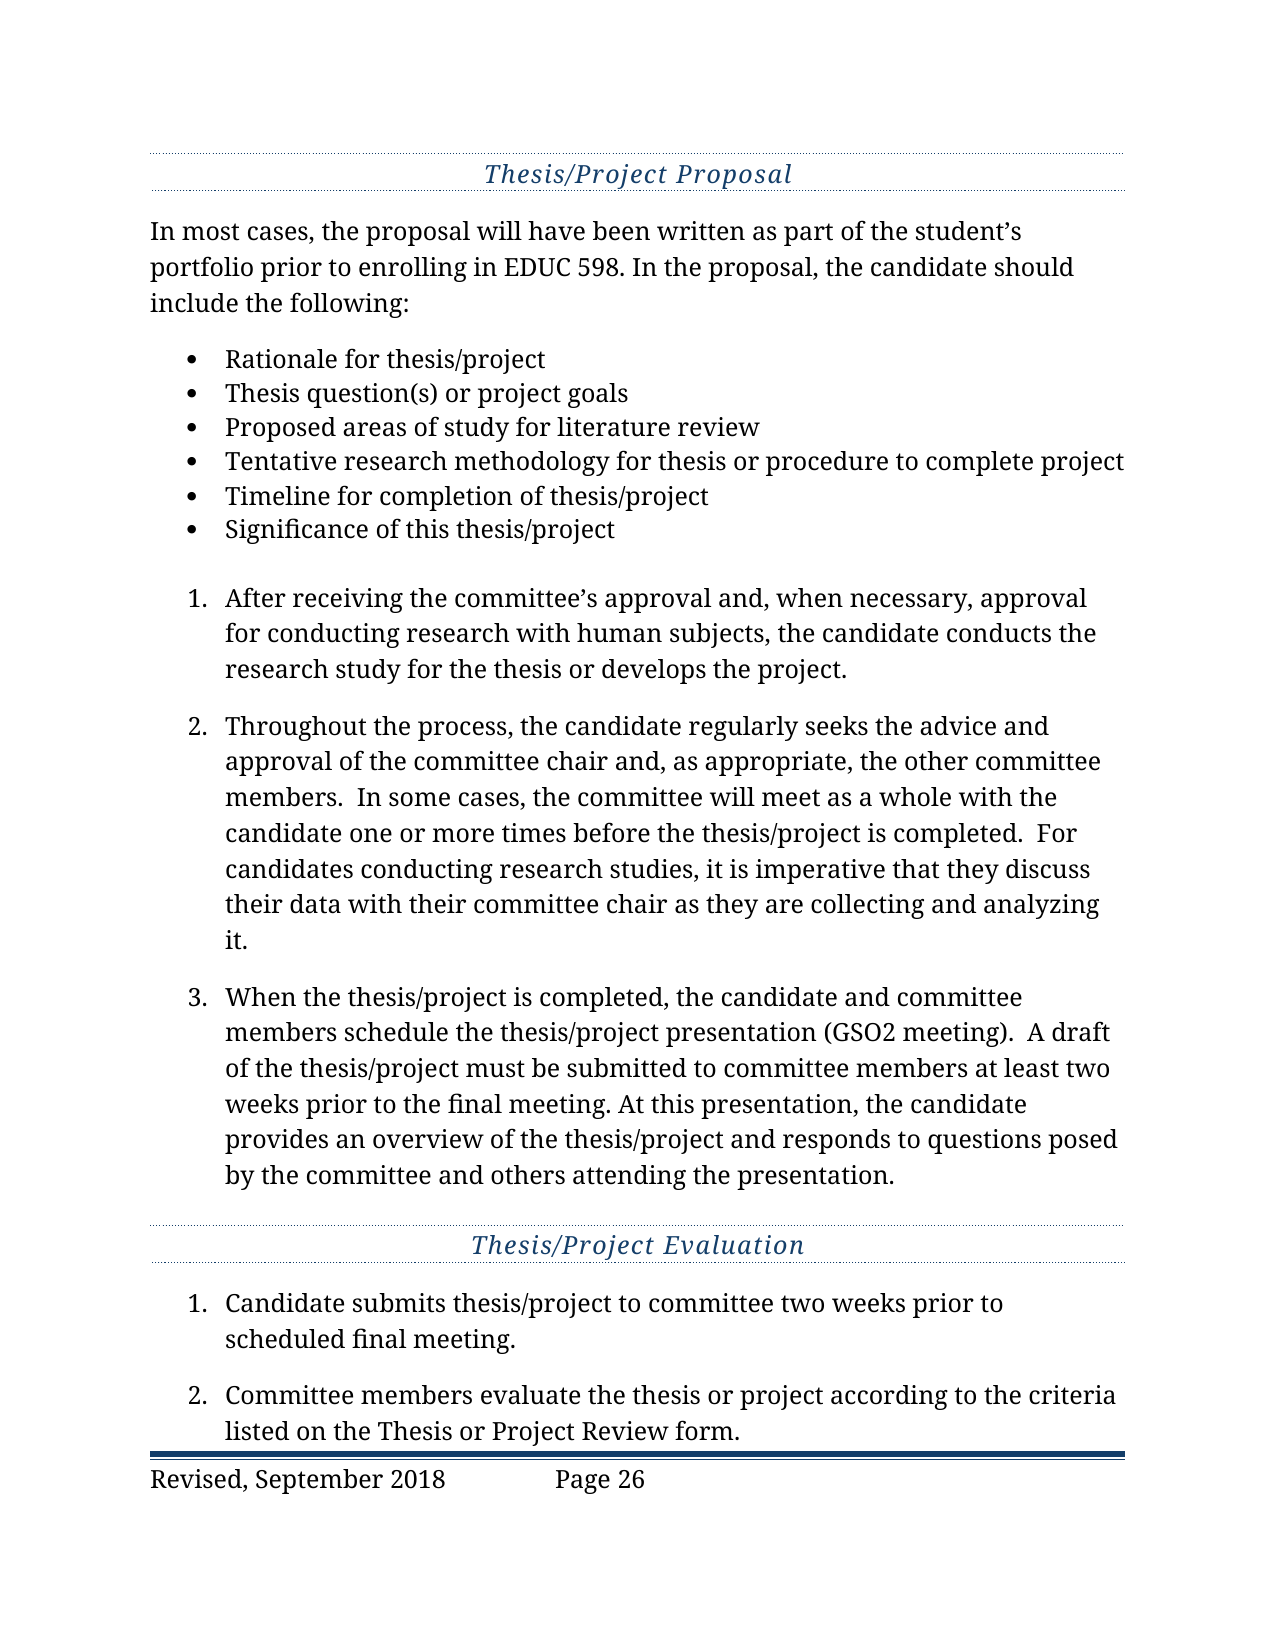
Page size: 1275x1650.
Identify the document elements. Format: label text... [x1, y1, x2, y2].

subtitle Thesis/Project Proposal [150, 153, 1125, 191]
text In most cases, the proposal will have been written as part of the student’s portfolio prior to enrolling in EDUC 598. In the proposal, the candidate should include the following: [150, 214, 1125, 319]
list Proposed areas of study for literature review [187, 410, 1125, 444]
list When the thesis/project is completed, the candidate and committee members schedule the thesis/project presentation (GSO2 meeting). A draft of the thesis/project must be submitted to committee members at least two weeks prior to the final meeting. At this presentation, the candidate provides an overview of the thesis/project and responds to questions posed by the committee and others attending the presentation. [187, 979, 1125, 1192]
list Timeline for completion of thesis/project [187, 478, 1125, 512]
list Rationale for thesis/project [187, 342, 1125, 376]
list Significance of this thesis/project [187, 512, 1125, 546]
list Tentative research methodology for thesis or procedure to complete project [187, 444, 1125, 478]
list Throughout the process, the candidate regularly seeks the advice and approval of the committee chair and, as appropriate, the other committee members. In some cases, the committee will meet as a whole with the candidate one or more times before the thesis/project is completed. For candidates conducting research studies, it is imperative that they discuss their data with their committee chair as they are collecting and analyzing it. [187, 708, 1125, 957]
subtitle Thesis/Project Evaluation [150, 1225, 1125, 1263]
list Committee members evaluate the thesis or project according to the criteria listed on the Thesis or Project Review form. [187, 1378, 1125, 1448]
list Thesis question(s) or project goals [187, 376, 1125, 410]
list Candidate submits thesis/project to committee two weeks prior to scheduled final meeting. [187, 1286, 1125, 1355]
list After receiving the committee’s approval and, when necessary, approval for conducting research with human subjects, the candidate conducts the research study for the thesis or develops the project. [187, 580, 1125, 686]
